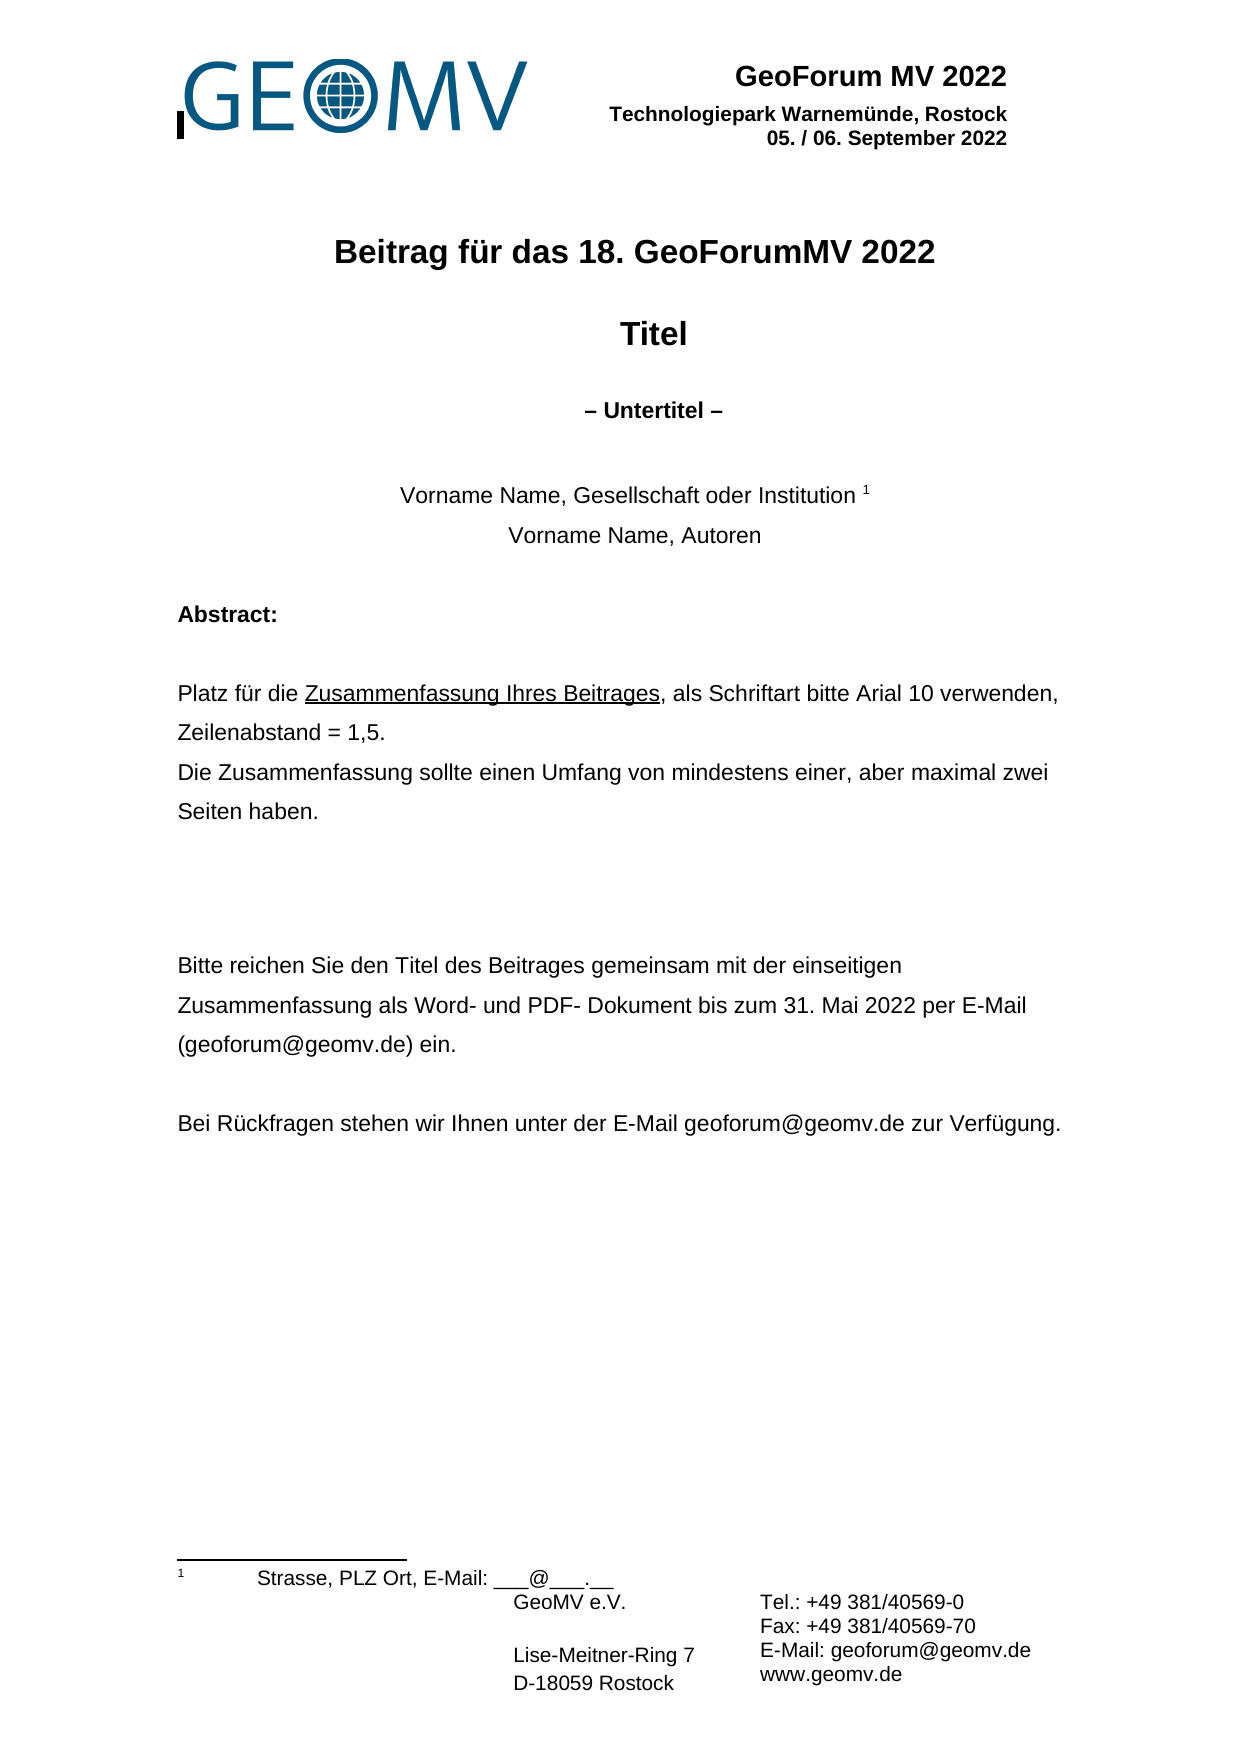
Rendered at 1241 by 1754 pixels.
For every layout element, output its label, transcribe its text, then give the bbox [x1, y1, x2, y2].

text Bei Rückfragen stehen wir Ihnen unter der E-Mail geoforum@geomv.de zur Verfügung. [177, 1110, 1092, 1137]
text Bitte reichen Sie den Titel des Beitrages gemeinsam mit der einseitigen Zusammenfassung als Word- und PDF- Dokument bis zum 31. Mai 2022 per E-Mail (geoforum@geomv.de) ein. [177, 952, 1092, 1058]
text Vorname Name, Gesellschaft oder Institution Vorname Name, Autoren [177, 482, 1092, 548]
text Abstract: [177, 601, 1092, 627]
text Die Zusammenfassung sollte einen Umfang von mindestens einer, aber maximal zwei Seiten haben. [177, 758, 1092, 824]
picture [344, 59, 528, 134]
text Platz für die Zusammenfassung Ihres Beitrages, als Schriftart bitte Arial 10 verwenden, Zeilenabstand = 1,5. [177, 679, 1092, 745]
subtitle Beitrag für das 18. GeoForumMV 2022 [177, 232, 1092, 270]
subtitle – Untertitel – [215, 397, 1092, 423]
picture [184, 59, 337, 134]
subtitle Titel [215, 314, 1092, 353]
picture [311, 65, 371, 126]
